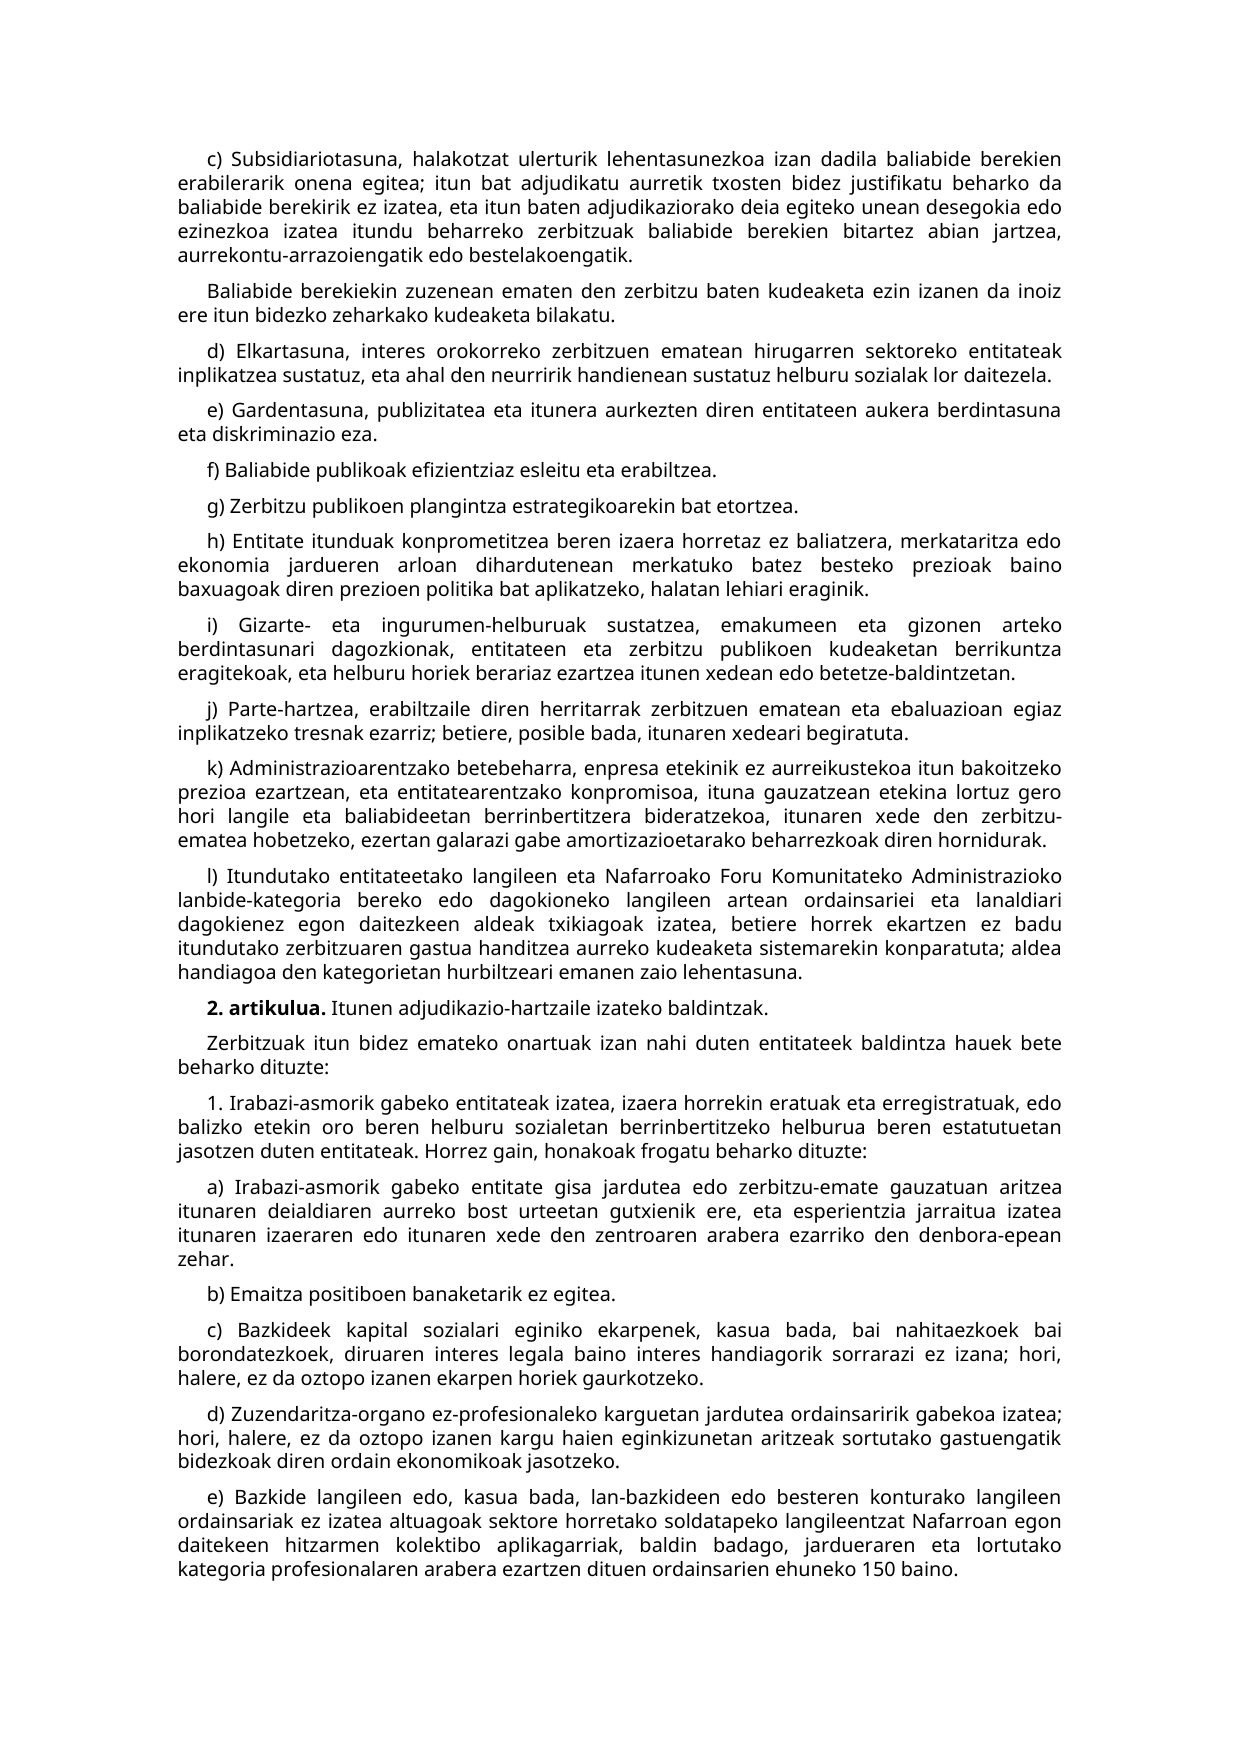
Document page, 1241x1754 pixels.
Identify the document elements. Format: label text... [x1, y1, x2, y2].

text k) Administrazioarentzako betebeharra, enpresa etekinik ez aurreikustekoa itun bakoitzeko prezioa ezartzean, eta entitatearentzako konpromisoa, ituna gauzatzean etekina lortuz gero hori langile eta baliabideetan berrinbertitzera bideratzekoa, itunaren xede den zerbitzu-ematea hobetzeko, ezertan galarazi gabe amortizazioetarako beharrezkoak diren hornidurak. [177, 757, 1063, 852]
text c) Bazkideek kapital sozialari eginiko ekarpenek, kasua bada, bai nahitaezkoek bai borondatezkoek, diruaren interes legala baino interes handiagorik sorrarazi ez izana; hori, halere, ez da oztopo izanen ekarpen horiek gaurkotzeko. [177, 1318, 1063, 1390]
text b) Emaitza positiboen banaketarik ez egitea. [177, 1282, 1063, 1306]
text d) Zuzendaritza-organo ez-profesionaleko karguetan jardutea ordainsaririk gabekoa izatea; hori, halere, ez da oztopo izanen kargu haien eginkizunetan aritzeak sortutako gastuengatik bidezkoak diren ordain ekonomikoak jasotzeko. [177, 1402, 1063, 1474]
text Zerbitzuak itun bidez emateko onartuak izan nahi duten entitateek baldintza hauek bete beharko dituzte: [177, 1032, 1063, 1079]
text c) Subsidiariotasuna, halakotzat ulerturik lehentasunezkoa izan dadila baliabide berekien erabilerarik onena egitea; itun bat adjudikatu aurretik txosten bidez justifikatu beharko da baliabide berekirik ez izatea, eta itun baten adjudikaziorako deia egiteko unean desegokia edo ezinezkoa izatea itundu beharreko zerbitzuak baliabide berekien bitartez abian jartzea, aurrekontu-arrazoiengatik edo bestelakoengatik. [177, 148, 1063, 267]
text Baliabide berekiekin zuzenean ematen den zerbitzu baten kudeaketa ezin izanen da inoiz ere itun bidezko zeharkako kudeaketa bilakatu. [177, 279, 1063, 327]
text d) Elkartasuna, interes orokorreko zerbitzuen ematean hirugarren sektoreko entitateak inplikatzea sustatuz, eta ahal den neurririk handienean sustatuz helburu sozialak lor daitezela. [177, 339, 1063, 387]
text e) Bazkide langileen edo, kasua bada, lan-bazkideen edo besteren konturako langileen ordainsariak ez izatea altuagoak sektore horretako soldatapeko langileentzat Nafarroan egon daitekeen hitzarmen kolektibo aplikagarriak, baldin badago, jardueraren eta lortutako kategoria profesionalaren arabera ezartzen dituen ordainsarien ehuneko 150 baino. [177, 1486, 1063, 1581]
text e) Gardentasuna, publizitatea eta itunera aurkezten diren entitateen aukera berdintasuna eta diskriminazio eza. [177, 398, 1063, 446]
text 1. Irabazi-asmorik gabeko entitateak izatea, izaera horrekin eratuak eta erregistratuak, edo balizko etekin oro beren helburu sozialetan berrinbertitzeko helburua beren estatutuetan jasotzen duten entitateak. Horrez gain, honakoak frogatu beharko dituzte: [177, 1091, 1063, 1163]
text j) Parte-hartzea, erabiltzaile diren herritarrak zerbitzuen ematean eta ebaluazioan egiaz inplikatzeko tresnak ezarriz; betiere, posible bada, itunaren xedeari begiratuta. [177, 697, 1063, 745]
text a) Irabazi-asmorik gabeko entitate gisa jardutea edo zerbitzu-emate gauzatuan aritzea itunaren deialdiaren aurreko bost urteetan gutxienik ere, eta esperientzia jarraitua izatea itunaren izaeraren edo itunaren xede den zentroaren arabera ezarriko den denbora-epean zehar. [177, 1175, 1063, 1271]
text f) Baliabide publikoak efizientziaz esleitu eta erabiltzea. [177, 458, 1063, 482]
text 2. artikulua. Itunen adjudikazio-hartzaile izateko baldintzak. [177, 996, 1063, 1020]
text h) Entitate itunduak konprometitzea beren izaera horretaz ez baliatzera, merkataritza edo ekonomia jardueren arloan dihardutenean merkatuko batez besteko prezioak baino baxuagoak diren prezioen politika bat aplikatzeko, halatan lehiari eraginik. [177, 530, 1063, 602]
text i) Gizarte- eta ingurumen-helburuak sustatzea, emakumeen eta gizonen arteko berdintasunari dagozkionak, entitateen eta zerbitzu publikoen kudeaketan berrikuntza eragitekoak, eta helburu horiek berariaz ezartzea itunen xedean edo betetze-baldintzetan. [177, 613, 1063, 685]
text g) Zerbitzu publikoen plangintza estrategikoarekin bat etortzea. [177, 494, 1063, 518]
text l) Itundutako entitateetako langileen eta Nafarroako Foru Komunitateko Administrazioko lanbide-kategoria bereko edo dagokioneko langileen artean ordainsariei eta lanaldiari dagokienez egon daitezkeen aldeak txikiagoak izatea, betiere horrek ekartzen ez badu itundutako zerbitzuaren gastua handitzea aurreko kudeaketa sistemarekin konparatuta; aldea handiagoa den kategorietan hurbiltzeari emanen zaio lehentasuna. [177, 864, 1063, 984]
